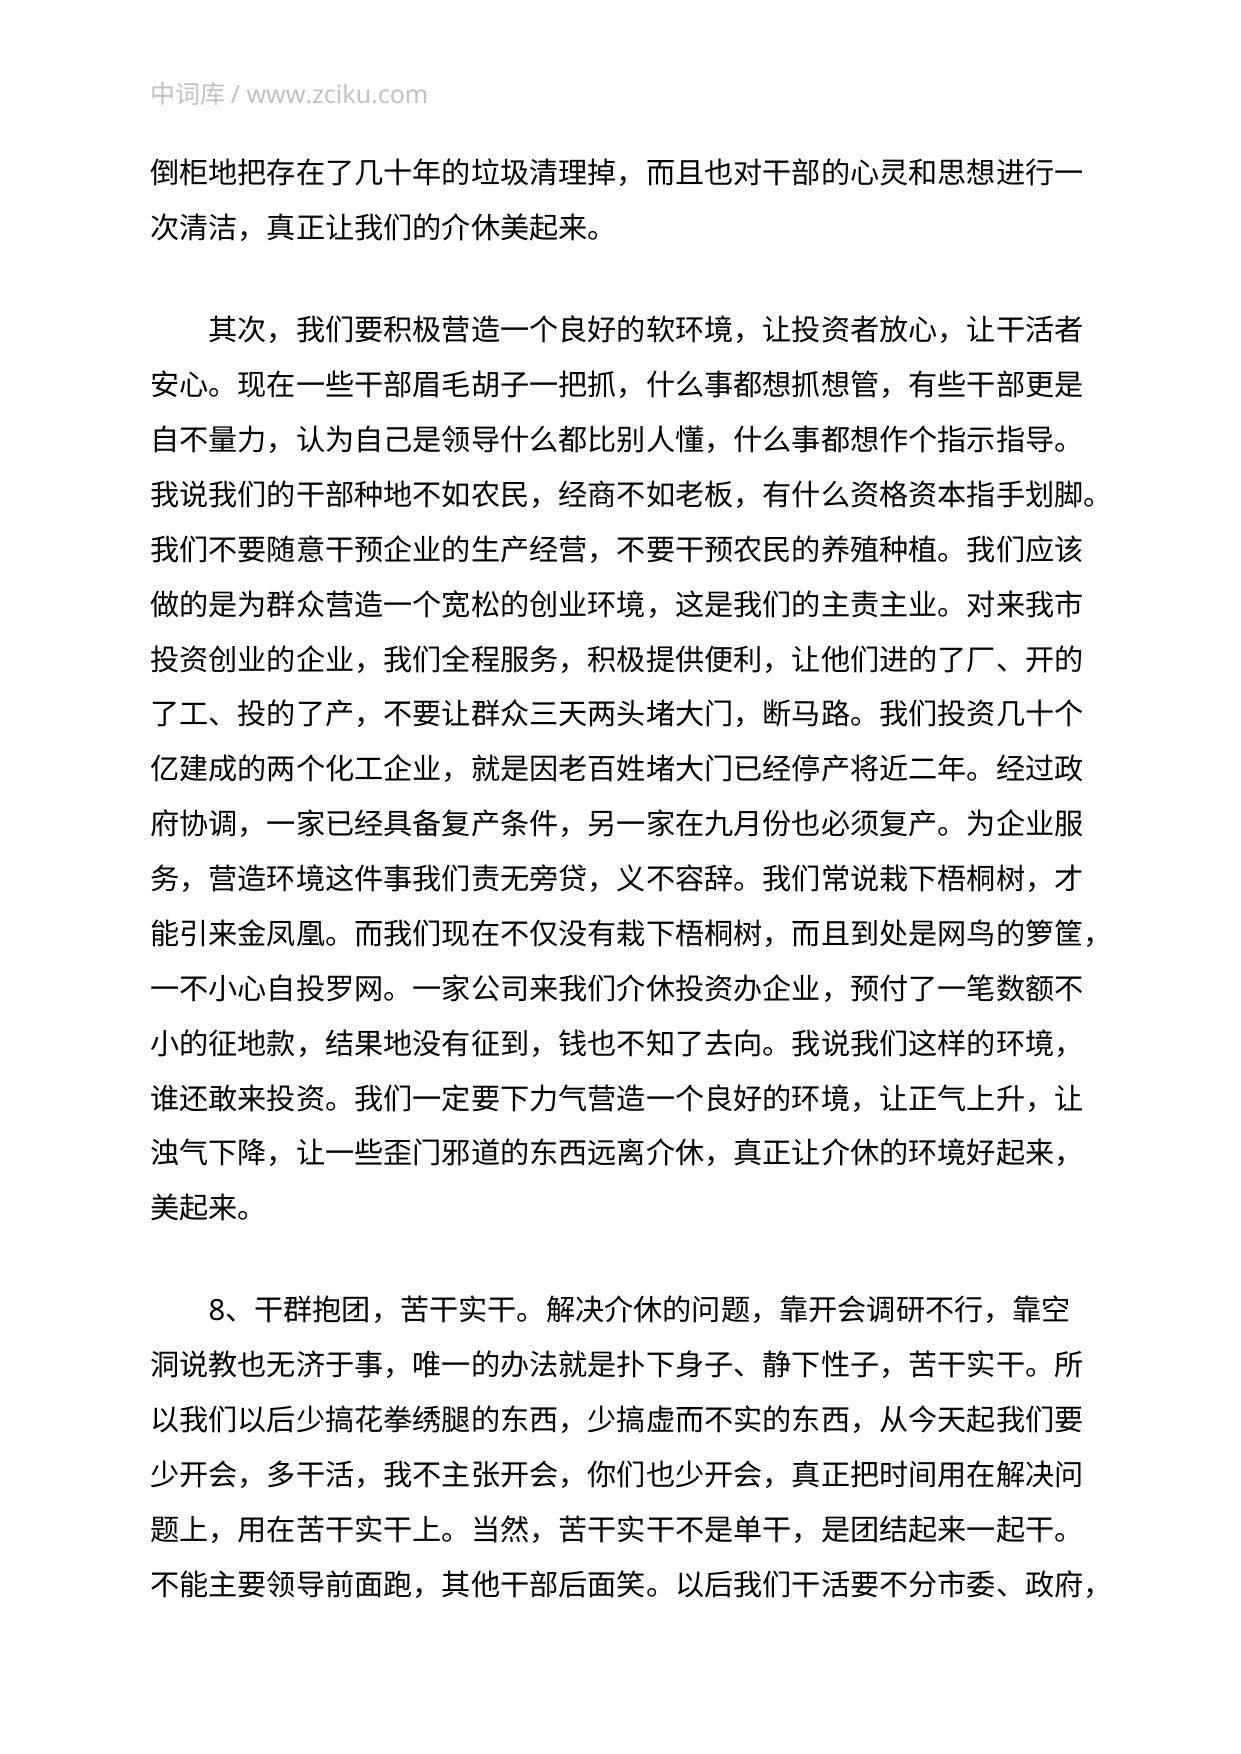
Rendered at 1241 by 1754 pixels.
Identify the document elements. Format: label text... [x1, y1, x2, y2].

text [150, 150, 1090, 247]
text 其次，我们要积极营造一个良好的软环境，让投资者放心，让干活者安心。现在一些干部眉毛胡子一把抓，什么事都想抓想管，有些干部更是自不量力，认为自己是领导什么都比别人懂，什么事都想作个指示指导。我说我们的干部种地不如农民，经商不如老板，有什么资格资本指手划脚。我们不要随意干预企业的生产经营，不要干预农民的养殖种植。我们应该做的是为群众营造一个宽松的创业环境，这是我们的主责主业。对来我市投资创业的企业，我们全程服务，积极提供便利，让他们进的了厂、开的了工、投的了产，不要让群众三天两头堵大门，断马路。我们投资几十个亿建成的两个化工企业，就是因老百姓堵大门已经停产将近二年。经过政府协调，一家已经具备复产条件，另一家在九月份也必须复产。为企业服务，营造环境这件事我们责无旁贷，义不容辞。我们常说栽下梧桐树，才能引来金凤凰。而我们现在不仅没有栽下梧桐树，而且到处是网鸟的箩筐，一不小心自投罗网。一家公司来我们介休投资办企业，预付了一笔数额不小的征地款，结果地没有征到，钱也不知了去向。我说我们这样的环境，谁还敢来投资。我们一定要下力气营造一个良好的环境，让正气上升，让浊气下降，让一些歪门邪道的东西远离介休，真正让介休的环境好起来，美起来。 [150, 307, 1090, 1227]
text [150, 1287, 1090, 1604]
